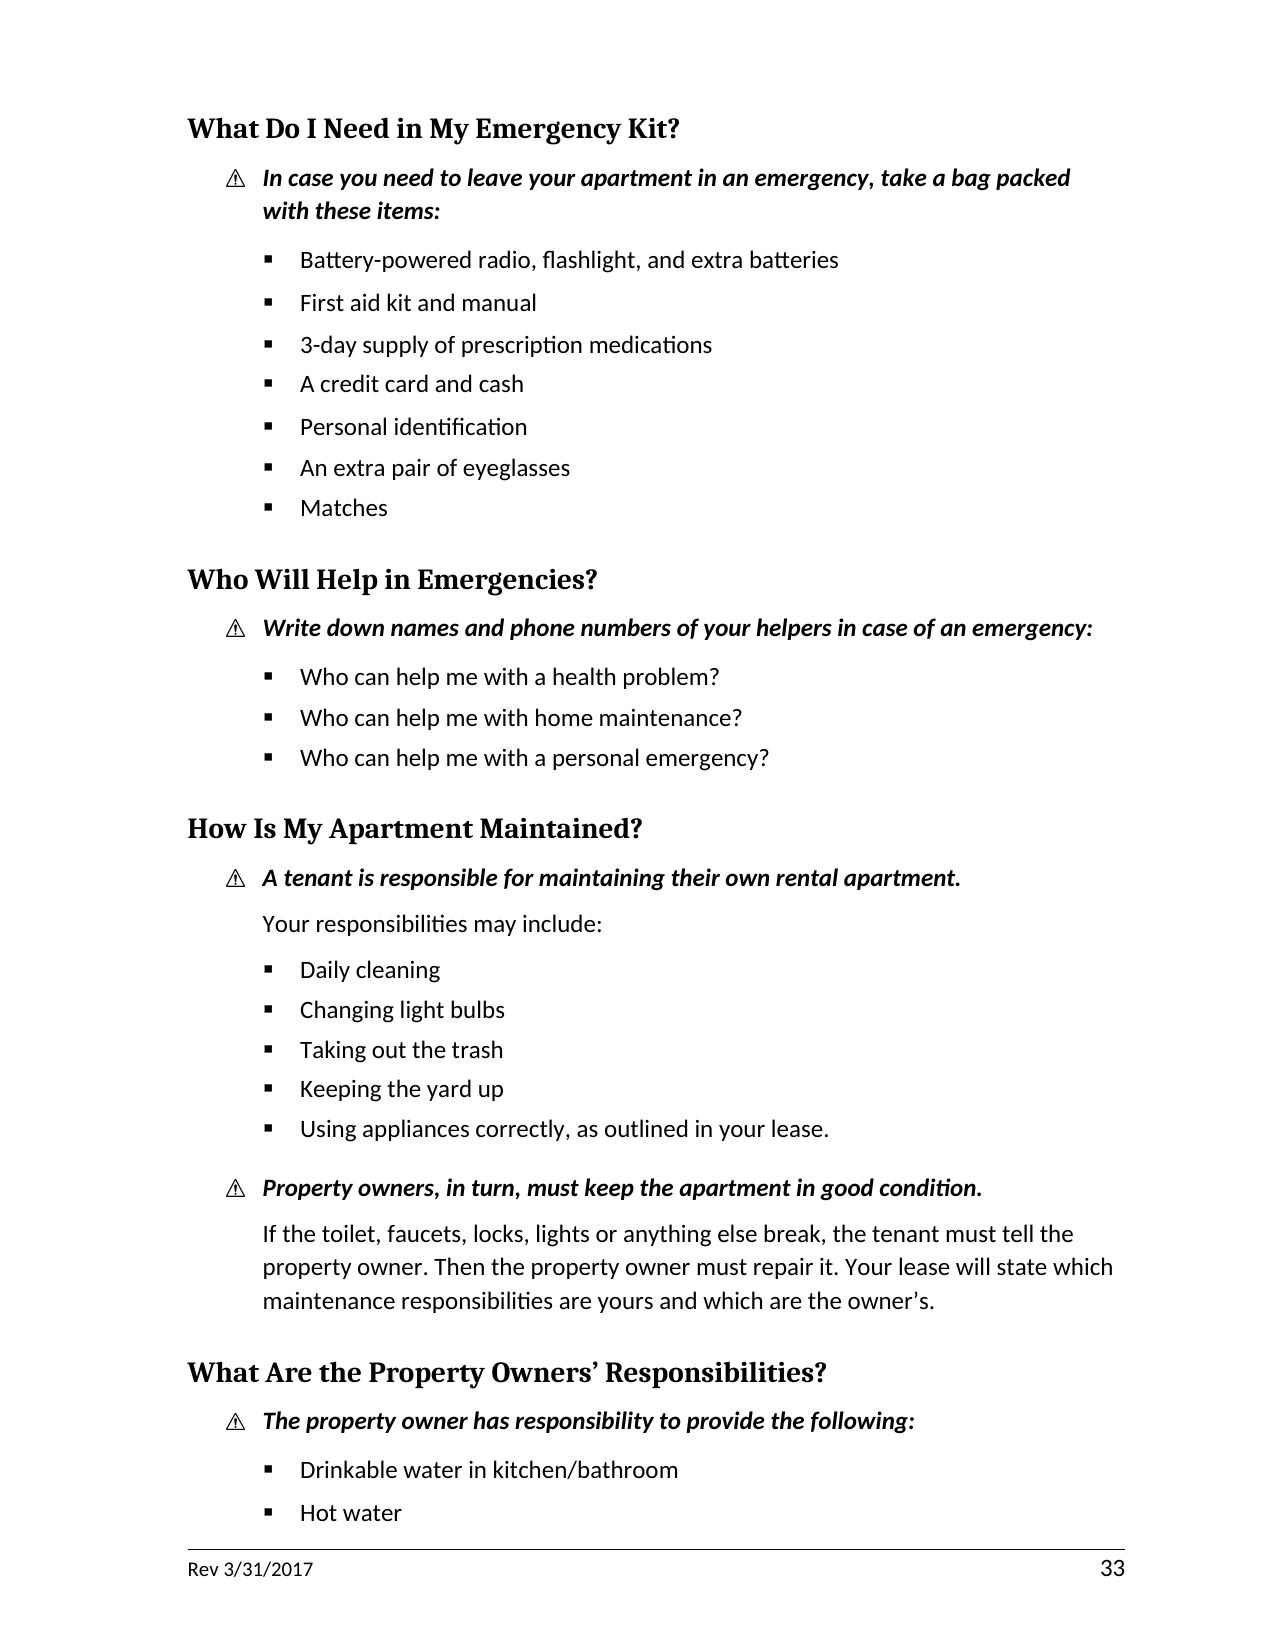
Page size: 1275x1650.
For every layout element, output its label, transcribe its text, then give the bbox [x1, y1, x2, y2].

subtitle What Are the Property Owners’ Responsibilities? [187, 1356, 1125, 1389]
subtitle How Is My Apartment Maintained? [187, 813, 1125, 846]
list Daily cleaning [262, 954, 1125, 985]
list 3-day supply of prescription medications [262, 329, 1125, 359]
subtitle Write down names and phone numbers of your helpers in case of an emergency: [225, 612, 1125, 643]
subtitle A tenant is responsible for maintaining their own rental apartment. [225, 862, 1125, 893]
picture [226, 1413, 245, 1430]
picture [226, 619, 245, 637]
list Changing light bulbs [262, 994, 1125, 1024]
list Drinkable water in kitchen/bathroom [262, 1451, 1125, 1486]
text Your responsibilities may include: [262, 908, 1125, 939]
list Taking out the trash [262, 1034, 1125, 1064]
list Hot water [262, 1495, 1125, 1529]
list Matches [262, 492, 1125, 522]
subtitle Who Will Help in Emergencies? [187, 563, 1125, 596]
text If the toilet, faucets, locks, lights or anything else break, the tenant must tell the property owner. Then the property owner must repair it. Your lease will state which maintenance responsibilities are yours and which are the owner’s. [262, 1218, 1125, 1316]
subtitle In case you need to leave your apartment in an emergency, take a bag packed with these items: [225, 162, 1125, 226]
picture [226, 869, 245, 887]
picture [226, 1179, 245, 1197]
list First aid kit and manual [262, 285, 1125, 319]
list Using appliances correctly, as outlined in your lease. [262, 1113, 1125, 1144]
subtitle What Do I Need in My Emergency Kit? [187, 112, 1125, 146]
subtitle The property owner has responsibility to provide the following: [225, 1405, 1125, 1436]
list A credit card and cash [262, 368, 1125, 399]
list Who can help me with a health problem? [262, 658, 1125, 692]
list Personal identification [262, 408, 1125, 442]
subtitle Property owners, in turn, must keep the apartment in good condition. [225, 1172, 1125, 1202]
list Who can help me with a personal emergency? [262, 742, 1125, 772]
list Who can help me with home maintenance? [262, 702, 1125, 732]
list Keeping the yard up [262, 1073, 1125, 1104]
picture [226, 169, 245, 187]
list An extra pair of eyeglasses [262, 452, 1125, 482]
list Battery-powered radio, flashlight, and extra batteries [262, 241, 1125, 276]
